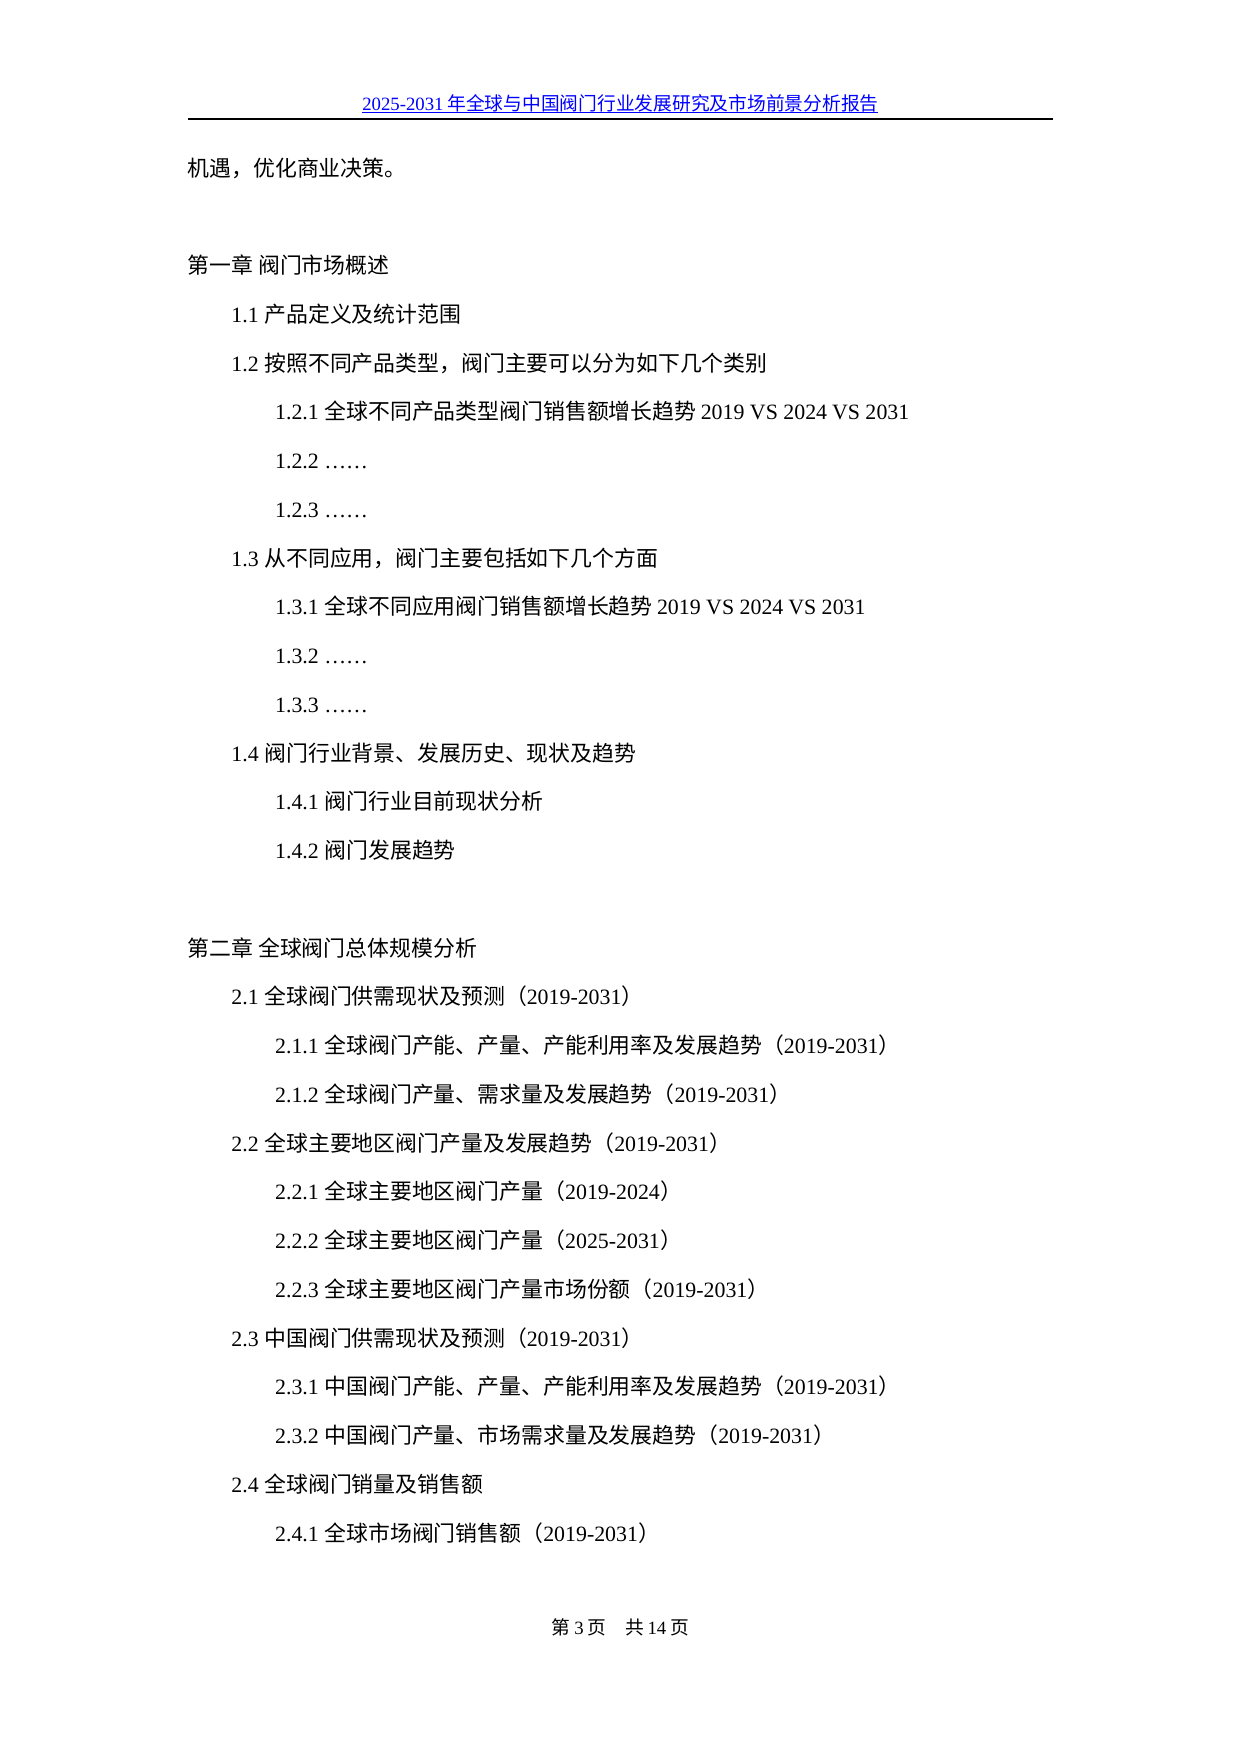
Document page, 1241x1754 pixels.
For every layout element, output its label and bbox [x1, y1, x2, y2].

text [187, 150, 1053, 1548]
